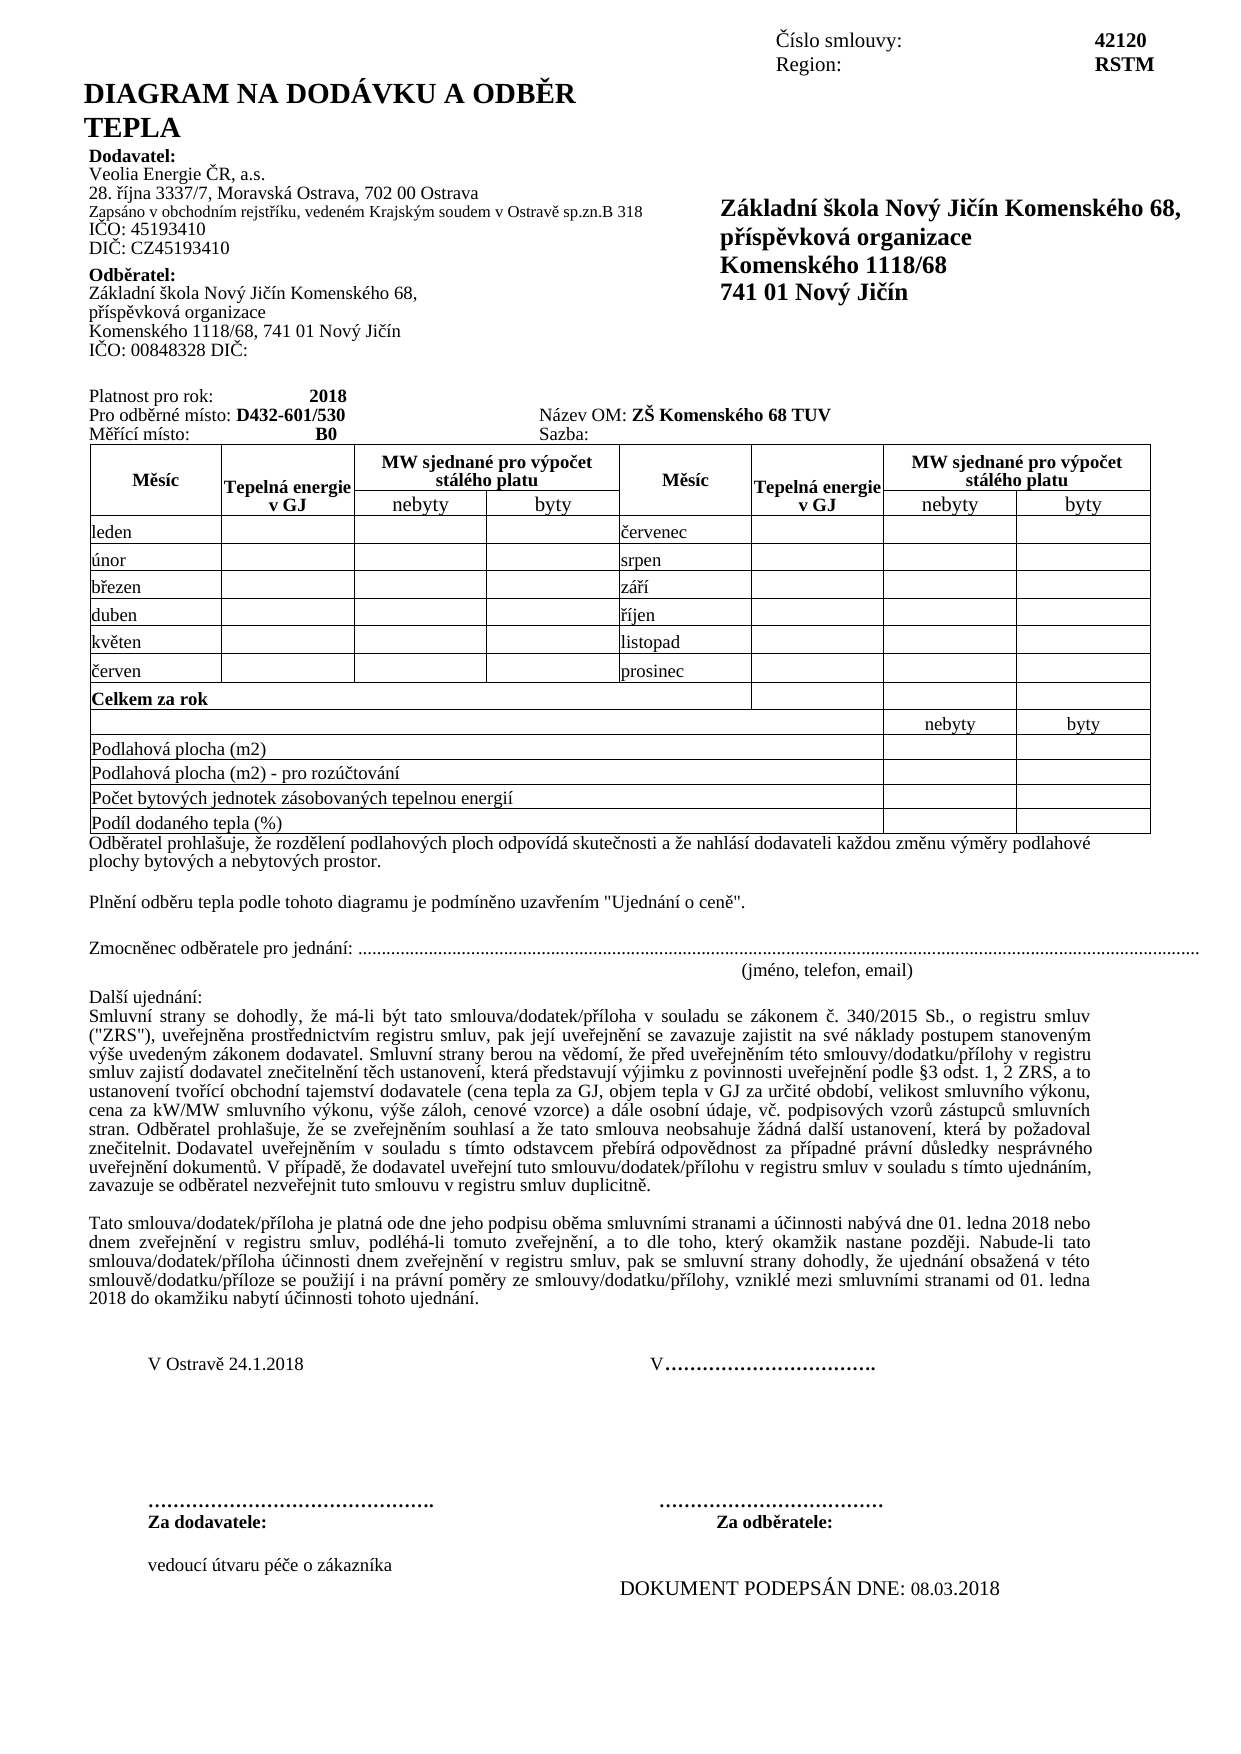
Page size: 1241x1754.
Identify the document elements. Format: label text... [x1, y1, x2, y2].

text Měřící místo: B0 Sazba: [88, 425, 1093, 444]
table_cell byty [1017, 710, 1150, 734]
table_cell [1017, 599, 1150, 625]
table_cell [1017, 516, 1150, 543]
text (jméno, telefon, email) [741, 959, 1093, 980]
table_cell [1017, 785, 1150, 808]
text Odběratel prohlašuje, že rozdělení podlahových ploch odpovídá skutečnosti a že nahlásí dodavateli každou změnu výměry podlahové plochy bytových a nebytových prostor. [88, 834, 1093, 872]
table_cell [884, 544, 1016, 570]
table_cell [752, 683, 883, 709]
text IČO: 00848328 DIČ: [88, 341, 461, 360]
table_cell [884, 599, 1016, 625]
table_cell Celkem za rok [91, 683, 751, 709]
text Dodavatel: [88, 148, 1093, 166]
text Zapsáno v obchodním rejstříku, vedeném Krajským soudem v Ostravě sp.zn.B 318 [88, 203, 830, 221]
table_cell listopad [620, 626, 751, 653]
table_cell [884, 654, 1016, 682]
table_cell [355, 654, 486, 682]
table_cell [487, 626, 619, 653]
table_cell [91, 710, 883, 734]
table_header Měsíc [620, 445, 751, 515]
table_cell [487, 544, 619, 570]
table_cell Počet bytových jednotek zásobovaných tepelnou energií [91, 785, 883, 808]
table_cell leden [91, 516, 221, 543]
table_cell [884, 516, 1016, 543]
text Smluvní strany se dohodly, že má-li být tato smlouva/dodatek/příloha v souladu se zákonem č. 340/2015 Sb., o registru smluv ("ZRS"), uveřejněna prostřednictvím registru smluv, pak její uveřejnění se zavazuje zajistit na své náklady postupem stanoveným výše uvedeným zákonem dodavatel. Smluvní strany berou na vědomí, že před uveřejněním této smlouvy/dodatku/přílohy v registru smluv zajistí dodavatel znečitelnění těch ustanovení, která představují výjimku z povinnosti uveřejnění podle §3 odst. 1, 2 ZRS, a to ustanovení tvořící obchodní tajemství dodavatele (cena tepla za GJ, objem tepla v GJ za určité období, velikost smluvního výkonu, cena za kW/MW smluvního výkonu, výše záloh, cenové vzorce) a dále osobní údaje, vč. podpisových vzorů zástupců smluvních stran. Odběratel prohlašuje, že se zveřejněním souhlasí a že tato smlouva neobsahuje žádná další ustanovení, která by požadoval znečitelnit. Dodavatel uveřejněním v souladu s tímto odstavcem přebírá odpovědnost za případné právní důsledky nesprávného uveřejnění dokumentů. V případě, že dodavatel uveřejní tuto smlouvu/dodatek/přílohu v registru smluv v souladu s tímto ujednáním, zavazuje se odběratel nezveřejnit tuto smlouvu v registru smluv duplicitně. [88, 1007, 1093, 1196]
text DOKUMENT PODEPSÁN DNE: 08.03.2018 [148, 1576, 1093, 1600]
text IČO: 45193410 [88, 221, 830, 240]
text Komenského 1118/68, 741 01 Nový Jičín [88, 322, 461, 341]
table_header MW sjednané pro výpočet stálého platu [884, 445, 1150, 490]
table_cell [487, 571, 619, 598]
table_cell únor [91, 544, 221, 570]
table_cell červen [91, 654, 221, 682]
table_cell [222, 626, 354, 653]
table_header Tepelná energie v GJ [222, 445, 354, 515]
table_cell [1017, 571, 1150, 598]
table_cell byty [1017, 491, 1150, 515]
table_cell květen [91, 626, 221, 653]
text Základní škola Nový Jičín Komenského 68, příspěvková organizace [88, 285, 461, 322]
table_cell [222, 599, 354, 625]
table_cell [752, 571, 883, 598]
table_cell [355, 626, 486, 653]
text Plnění odběru tepla podle tohoto diagramu je podmíněno uzavřením "Ujednání o ceně". [88, 891, 1093, 912]
table_cell Podlahová plocha (m2) [91, 735, 883, 759]
table_cell byty [487, 491, 619, 515]
text Za dodavatele: Za odběratele: [148, 1511, 1093, 1533]
table_cell Podíl dodaného tepla (%) [91, 809, 883, 833]
table_cell [752, 544, 883, 570]
table_cell březen [91, 571, 221, 598]
table_cell říjen [620, 599, 751, 625]
table_cell [884, 785, 1016, 808]
table_cell [222, 516, 354, 543]
text ………………………………………. ……………………………… [148, 1489, 1093, 1511]
table_cell [884, 809, 1016, 833]
text Odběratel: [88, 266, 1093, 285]
text DIČ: CZ45193410 [88, 240, 1093, 258]
table_cell nebyty [884, 710, 1016, 734]
table_cell nebyty [355, 491, 486, 515]
table_cell [752, 516, 883, 543]
text Veolia Energie ČR, a.s. [88, 166, 1093, 184]
table_cell [1017, 544, 1150, 570]
table_cell září [620, 571, 751, 598]
table_cell [355, 599, 486, 625]
text vedoucí útvaru péče o zákazníka [148, 1554, 1093, 1576]
text Další ujednání: [88, 989, 1093, 1007]
table_header Tepelná energie v GJ [752, 445, 883, 515]
table_header MW sjednané pro výpočet stálého platu [355, 445, 619, 490]
table_cell [1017, 626, 1150, 653]
table_cell prosinec [620, 654, 751, 682]
text 28. října 3337/7, Moravská Ostrava, 702 00 Ostrava [88, 184, 830, 203]
table_cell [752, 599, 883, 625]
table_cell [222, 654, 354, 682]
table_cell [355, 571, 486, 598]
text Tato smlouva/dodatek/příloha je platná ode dne jeho podpisu oběma smluvními stranami a účinnosti nabývá dne 01. ledna 2018 nebo dnem zveřejnění v registru smluv, podléhá-li tomuto zveřejnění, a to dle toho, který okamžik nastane později. Nabude-li tato smlouva/dodatek/příloha účinnosti dnem zveřejnění v registru smluv, pak se smluvní strany dohodly, že ujednání obsažená v této smlouvě/dodatku/příloze se použijí i na právní poměry ze smlouvy/dodatku/přílohy, vzniklé mezi smluvními stranami od 01. ledna 2018 do okamžiku nabytí účinnosti tohoto ujednání. [88, 1215, 1093, 1309]
table_cell nebyty [884, 491, 1016, 515]
text Pro odběrné místo: D432-601/530 Název OM: ZŠ Komenského 68 TUV [88, 406, 1093, 425]
table_cell [1017, 654, 1150, 682]
table_cell [487, 516, 619, 543]
table_cell Podlahová plocha (m2) - pro rozúčtování [91, 760, 883, 784]
table_cell [1017, 809, 1150, 833]
table_cell [1017, 735, 1150, 759]
table_cell [1017, 683, 1150, 709]
table_cell [884, 760, 1016, 784]
table_cell [884, 683, 1016, 709]
table_cell [752, 654, 883, 682]
text V Ostravě 24.1.2018 V……………………………. [148, 1353, 1093, 1374]
table_cell červenec [620, 516, 751, 543]
table_cell srpen [620, 544, 751, 570]
table_cell [355, 544, 486, 570]
table_cell [884, 735, 1016, 759]
table_cell [487, 654, 619, 682]
table_cell duben [91, 599, 221, 625]
table_cell [884, 626, 1016, 653]
text Zmocněnec odběratele pro jednání: [88, 937, 1093, 959]
table_cell [884, 571, 1016, 598]
table_cell [355, 516, 486, 543]
table_cell [752, 626, 883, 653]
text Platnost pro rok: 2018 [88, 388, 1093, 406]
table_header Měsíc [91, 445, 221, 515]
table_cell [1017, 760, 1150, 784]
table_cell [487, 599, 619, 625]
table_cell [222, 571, 354, 598]
table_cell [222, 544, 354, 570]
